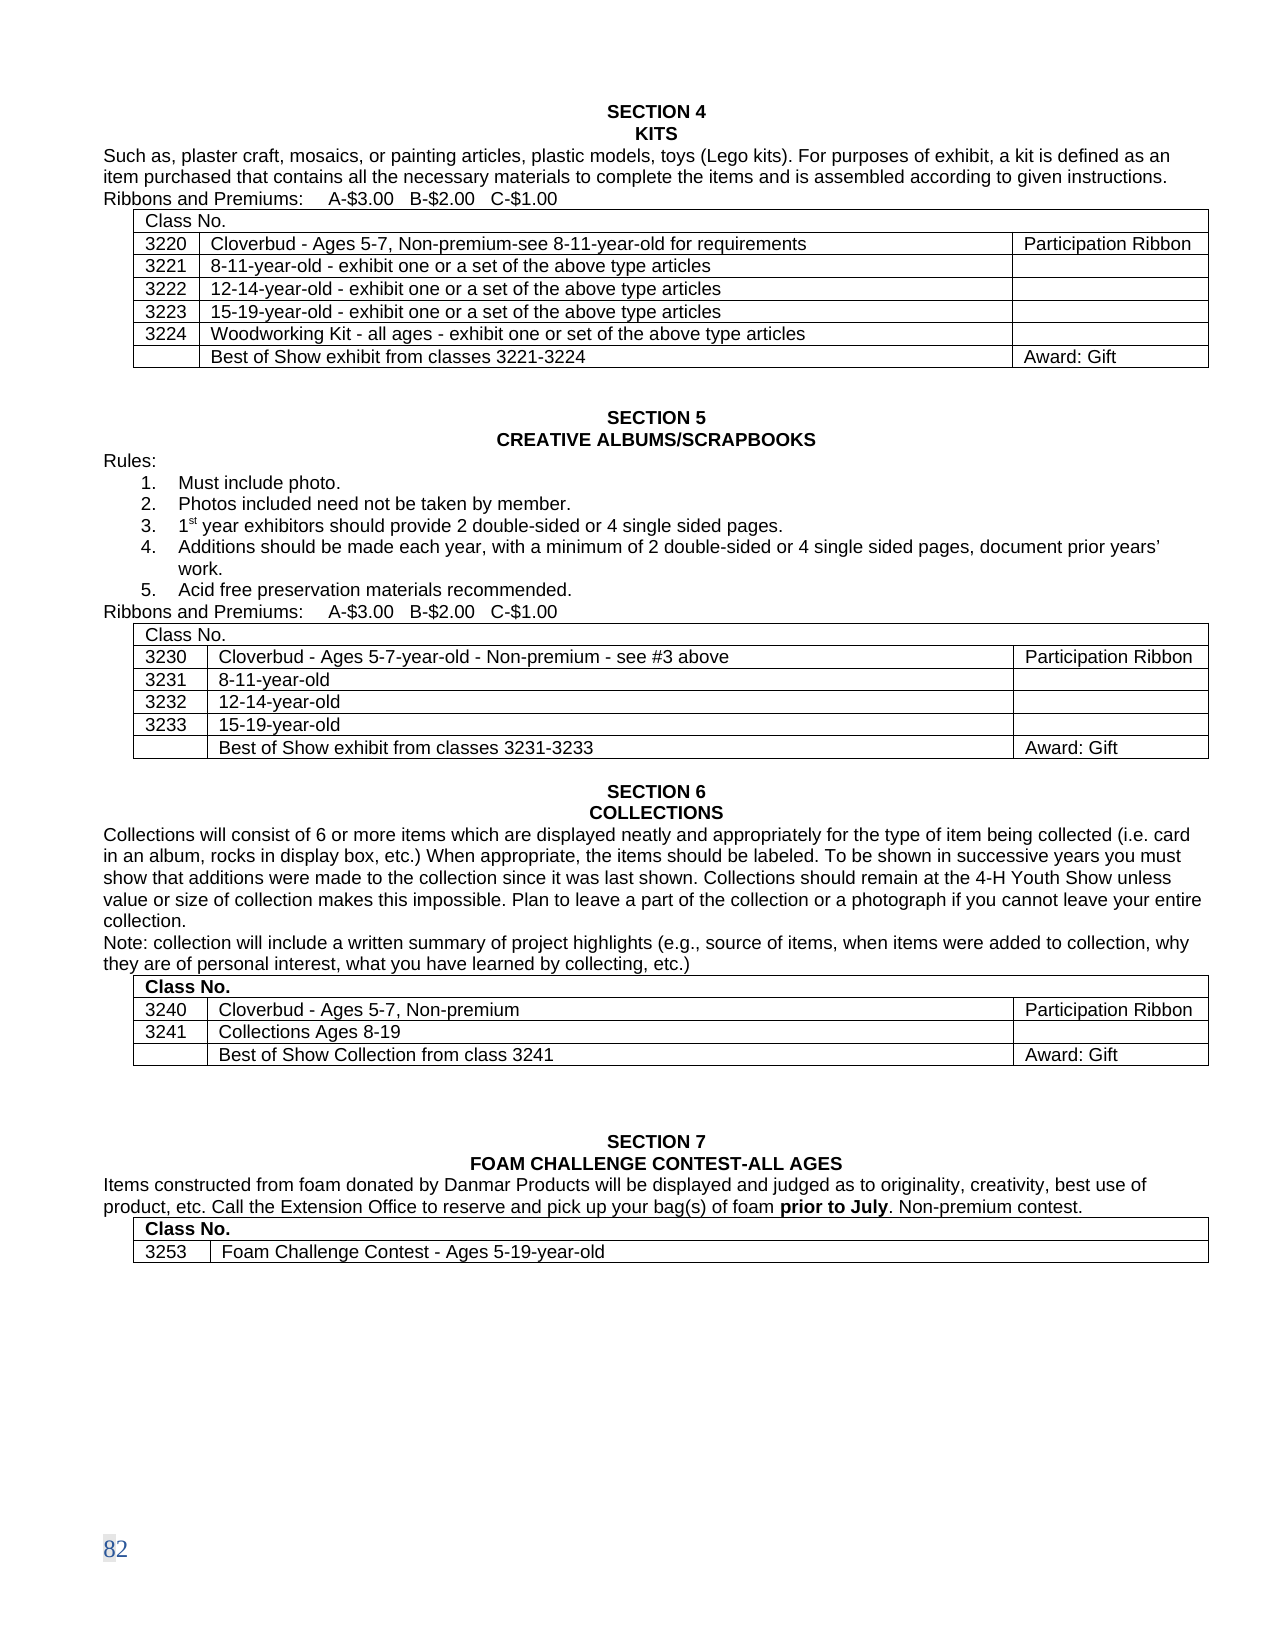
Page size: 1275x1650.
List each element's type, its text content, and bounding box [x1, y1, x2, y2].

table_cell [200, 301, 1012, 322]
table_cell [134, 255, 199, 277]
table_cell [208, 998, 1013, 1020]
list Must include photo. [141, 471, 1209, 493]
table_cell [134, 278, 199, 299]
text Rules: [103, 450, 1209, 471]
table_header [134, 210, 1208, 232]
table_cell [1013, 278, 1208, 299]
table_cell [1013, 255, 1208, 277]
text CREATIVE ALBUMS/SCRAPBOOKS [103, 428, 1209, 450]
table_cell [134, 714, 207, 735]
list Acid free preservation materials recommended. [141, 579, 1209, 601]
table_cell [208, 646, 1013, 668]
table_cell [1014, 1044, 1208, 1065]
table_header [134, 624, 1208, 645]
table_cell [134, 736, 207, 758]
text SECTION 6 [103, 781, 1209, 802]
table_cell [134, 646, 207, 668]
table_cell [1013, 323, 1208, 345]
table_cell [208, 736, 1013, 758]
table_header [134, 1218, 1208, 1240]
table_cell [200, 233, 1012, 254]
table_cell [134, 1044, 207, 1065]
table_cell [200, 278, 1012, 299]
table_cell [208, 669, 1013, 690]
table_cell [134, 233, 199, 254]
text Collections will consist of 6 or more items which are displayed neatly and appropriately for the type of item being collected (i.e. card in an album, rocks in display box, etc.) When appropriate, the items should be labeled. To be shown in successive years you must show that additions were made to the collection since it was last shown. Collections should remain at the 4-H Youth Show unless value or size of collection makes this impossible. Plan to leave a part of the collection or a photograph if you cannot leave your entire collection. [103, 824, 1209, 932]
text Ribbons and Premiums: A-$3.00 B-$2.00 C-$1.00 [103, 187, 1209, 209]
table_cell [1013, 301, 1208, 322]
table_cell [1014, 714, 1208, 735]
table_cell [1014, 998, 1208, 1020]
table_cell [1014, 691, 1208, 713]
text Items constructed from foam donated by Danmar Products will be displayed and judged as to originality, creativity, best use of product, etc. Call the Extension Office to reserve and pick up your bag(s) of foam prior to July. Non-premium contest. [103, 1174, 1209, 1217]
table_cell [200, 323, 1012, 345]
text Note: collection will include a written summary of project highlights (e.g., source of items, when items were added to collection, why they are of personal interest, what you have learned by collecting, etc.) [103, 932, 1209, 975]
text SECTION 4 [103, 101, 1209, 123]
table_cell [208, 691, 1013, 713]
text Such as, plaster craft, mosaics, or painting articles, plastic models, toys (Lego kits). For purposes of exhibit, a kit is defined as an item purchased that contains all the necessary materials to complete the items and is assembled according to given instructions. [103, 144, 1209, 187]
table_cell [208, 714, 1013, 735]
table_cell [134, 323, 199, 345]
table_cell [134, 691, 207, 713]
text FOAM CHALLENGE CONTEST-ALL AGES [103, 1152, 1209, 1174]
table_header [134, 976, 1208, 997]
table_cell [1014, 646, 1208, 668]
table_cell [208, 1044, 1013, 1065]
list 1st year exhibitors should provide 2 double-sided or 4 single sided pages. [141, 514, 1209, 536]
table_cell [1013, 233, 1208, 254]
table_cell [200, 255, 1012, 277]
list Photos included need not be taken by member. [141, 493, 1209, 514]
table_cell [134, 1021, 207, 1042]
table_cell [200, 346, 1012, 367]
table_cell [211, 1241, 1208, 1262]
text COLLECTIONS [103, 802, 1209, 824]
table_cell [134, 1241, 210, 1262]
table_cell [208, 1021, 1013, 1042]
text SECTION 5 [103, 378, 1209, 428]
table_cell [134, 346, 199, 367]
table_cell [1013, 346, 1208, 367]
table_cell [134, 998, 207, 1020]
list Additions should be made each year, with a minimum of 2 double-sided or 4 single sided pages, document prior years’ work. [141, 536, 1209, 579]
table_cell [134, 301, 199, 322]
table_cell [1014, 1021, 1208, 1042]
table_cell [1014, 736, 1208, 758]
text KITS [103, 123, 1209, 144]
text SECTION 7 [103, 1131, 1209, 1152]
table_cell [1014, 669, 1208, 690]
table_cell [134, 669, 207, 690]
text Ribbons and Premiums: A-$3.00 B-$2.00 C-$1.00 [103, 601, 1209, 622]
